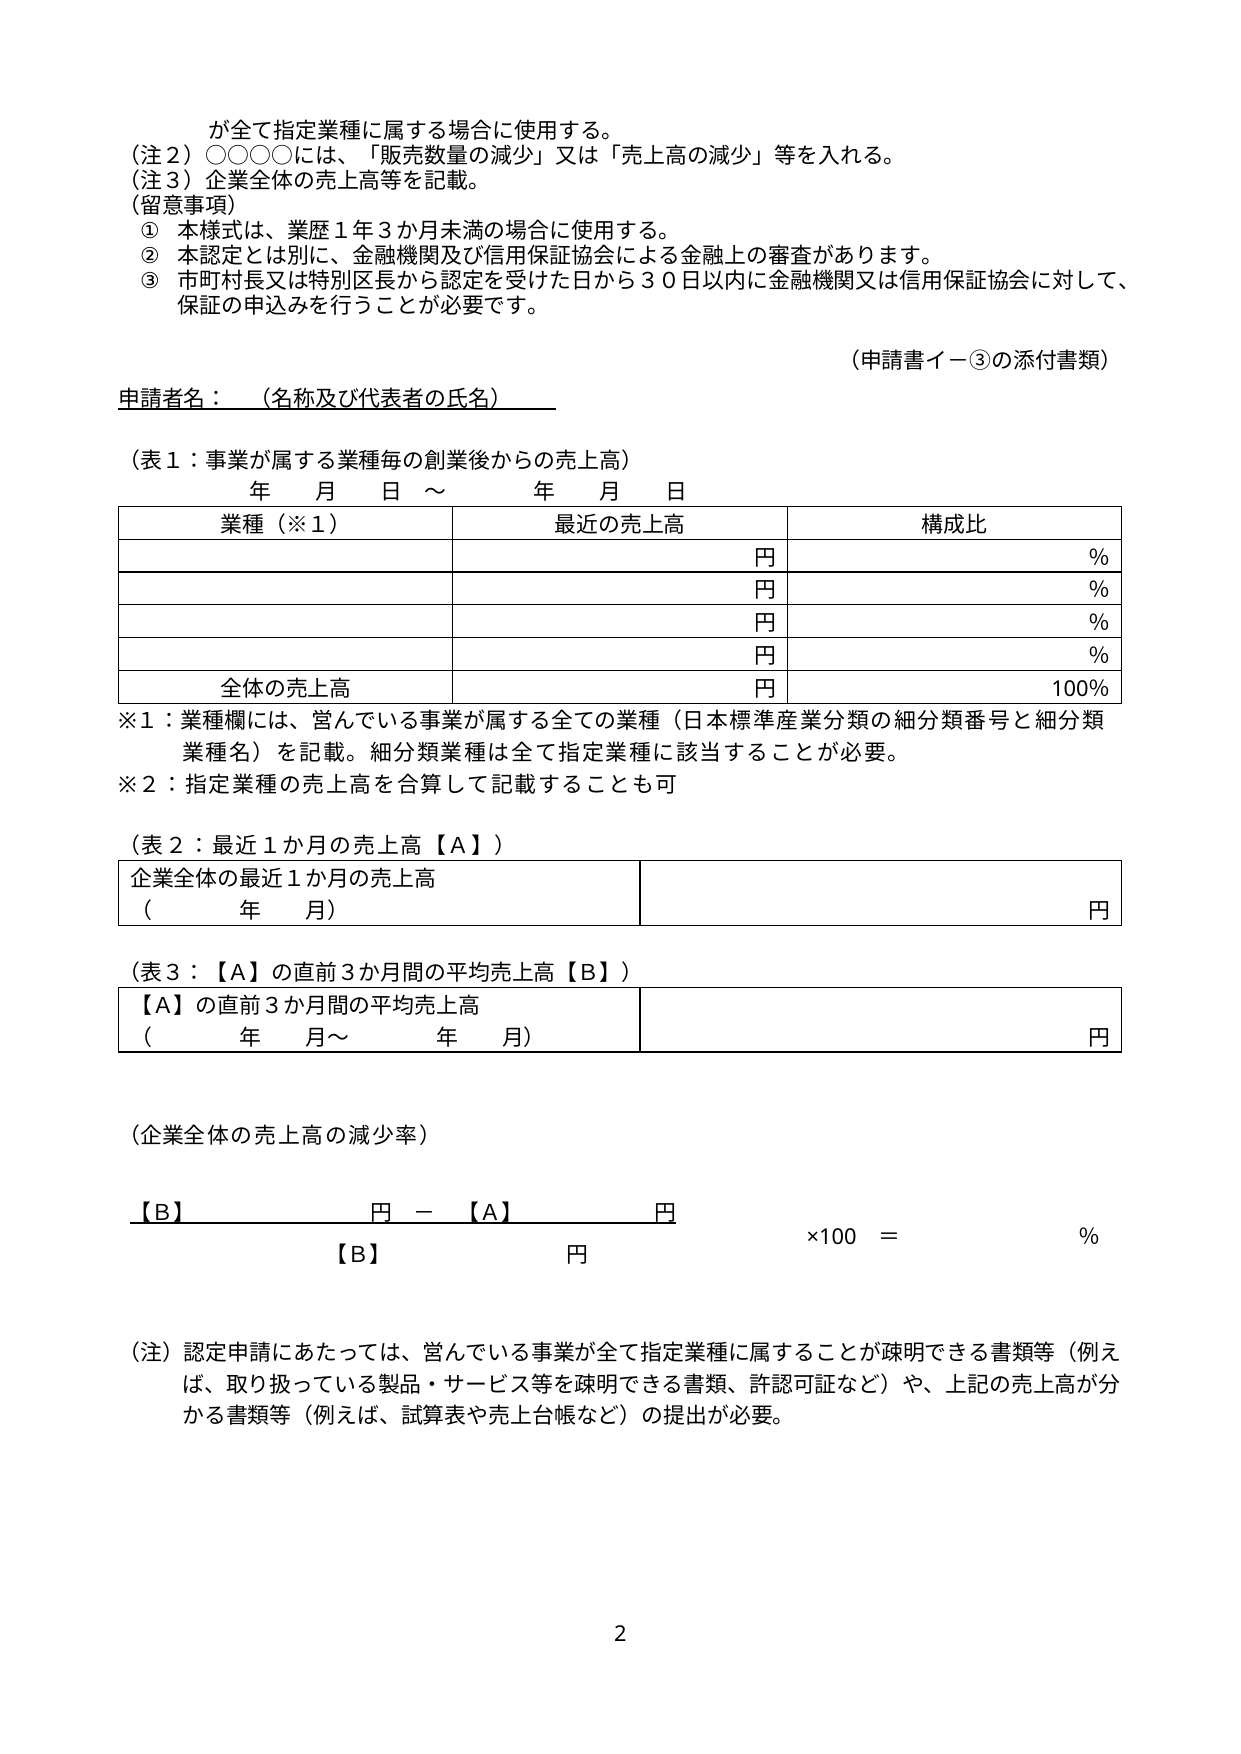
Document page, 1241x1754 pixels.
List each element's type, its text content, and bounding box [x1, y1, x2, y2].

list 本様式は、業歴１年３か月未満の場合に使用する。 [140, 218, 1122, 243]
table_cell [119, 638, 452, 669]
table_header ％ [958, 1188, 1139, 1276]
text 年 月 日 ～ 年 月 日 [118, 474, 1122, 506]
table_header 円 [641, 861, 1121, 924]
table_header 円 [641, 988, 1121, 1051]
text ※１：業種欄には、営んでいる事業が属する全ての業種（日本標準産業分類の細分類番号と細分類業種名）を記載。細分類業種は全て指定業種に該当することが必要。 [118, 704, 1122, 767]
text （注）認定申請にあたっては、営んでいる事業が全て指定業種に属することが疎明できる書類等（例えば、取り扱っている製品・サービス等を疎明できる書類、許認可証など）や、上記の売上高が分かる書類等（例えば、試算表や売上台帳など）の提出が必要。 [118, 1335, 1122, 1430]
text （企業全体の売上高の減少率） [118, 1112, 1122, 1150]
table_cell ％ [788, 540, 1121, 571]
table_cell [119, 540, 452, 571]
table_cell 円 [453, 540, 787, 571]
text （表２：最近１か月の売上高【Ａ】） [118, 828, 1122, 860]
table_header 業種（※１） [119, 507, 452, 539]
list 市町村長又は特別区長から認定を受けた日から３０日以内に金融機関又は信用保証協会に対して、保証の申込みを行うことが必要です。 [140, 268, 1122, 318]
table_header 【Ｂ】 円 － 【Ａ】 円 [118, 1188, 795, 1231]
text （留意事項） [118, 193, 1122, 218]
table_cell 円 [453, 573, 787, 604]
text （注３）企業全体の売上高等を記載。 [118, 168, 1122, 193]
table_header ×100 ＝ [795, 1188, 958, 1276]
table_cell ％ [788, 573, 1121, 604]
table_cell ％ [788, 605, 1121, 637]
text （表３：【Ａ】の直前３か月間の平均売上高【Ｂ】） [118, 955, 1122, 987]
text ※２：指定業種の売上高を合算して記載することも可 [118, 767, 1122, 799]
table_cell [119, 573, 452, 604]
text 申請者名： （名称及び代表者の氏名） [118, 375, 1122, 413]
table_cell 円 [453, 605, 787, 637]
table_cell [119, 605, 452, 637]
text （注２）○○○○には、「販売数量の減少」又は「売上高の減少」等を入れる。 [118, 143, 1122, 168]
table_cell 100％ [788, 671, 1121, 702]
table_header 企業全体の最近１か月の売上高 （ 年 月） [119, 861, 639, 924]
table_header 最近の売上高 [453, 507, 787, 539]
table_cell 全体の売上高 [119, 671, 452, 702]
text （申請書イ－③の添付書類） [118, 343, 1122, 375]
table_header 【Ａ】の直前３か月間の平均売上高 （ 年 月～ 年 月） [119, 988, 639, 1051]
table_cell 円 [453, 638, 787, 669]
table_header 構成比 [788, 507, 1121, 539]
list 本認定とは別に、金融機関及び信用保証協会による金融上の審査があります。 [140, 243, 1122, 268]
text （表１：事業が属する業種毎の創業後からの売上高） [118, 443, 1122, 474]
table_cell ％ [788, 638, 1121, 669]
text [118, 118, 1122, 143]
table_cell 円 [453, 671, 787, 702]
table_cell 【Ｂ】 円 [118, 1231, 795, 1276]
